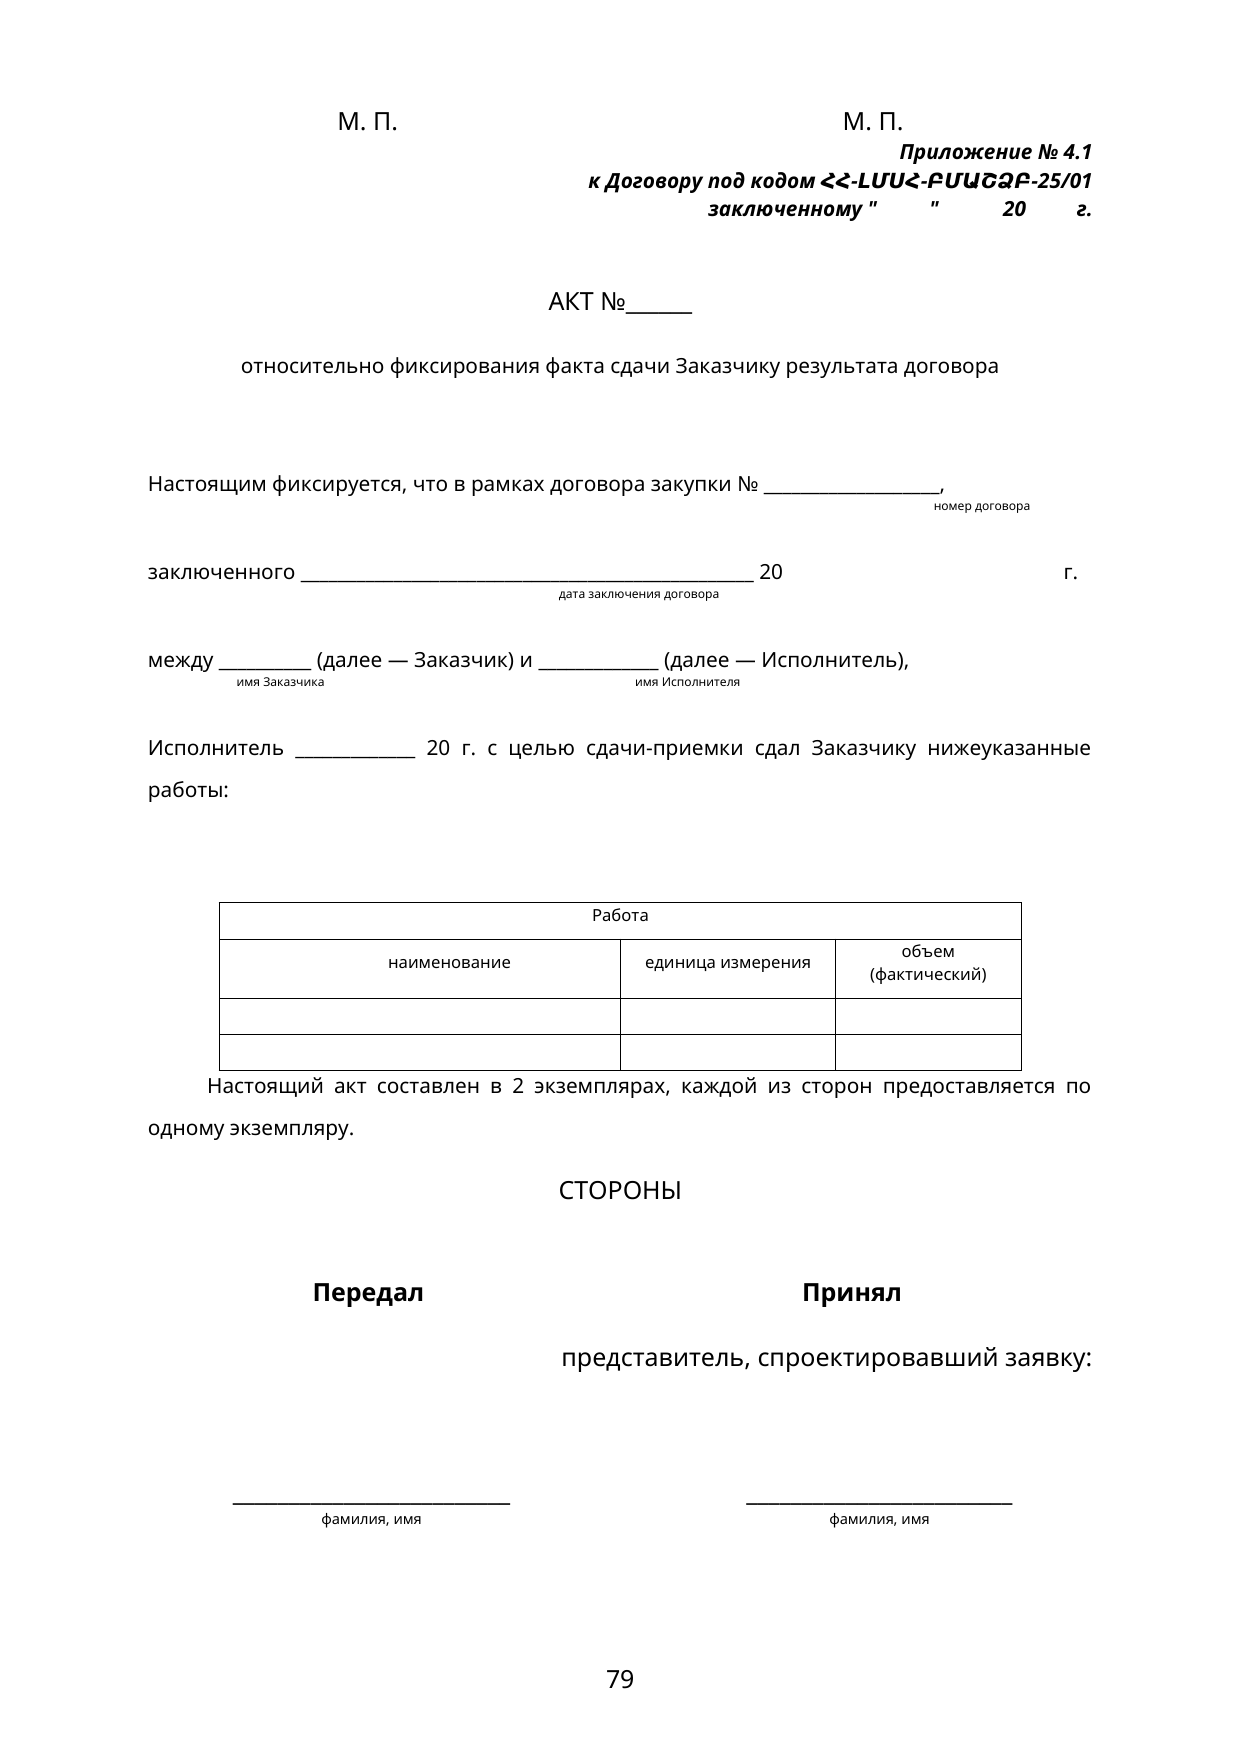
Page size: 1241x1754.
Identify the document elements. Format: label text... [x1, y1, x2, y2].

text представитель, спроектировавший заявку: [148, 1339, 1092, 1374]
text заключенного _________________________________________________ 20 г. [148, 557, 1092, 586]
text номер договора [871, 498, 1092, 526]
table_cell объем (фактический) [836, 940, 1021, 997]
table_cell М. П. [115, 104, 620, 137]
table_cell единица измерения [621, 940, 835, 997]
table_cell [836, 1035, 1021, 1070]
table_cell [220, 999, 620, 1034]
table_header ________________________ фамилия, имя [630, 1475, 1128, 1574]
text АКТ №______ [148, 283, 1092, 317]
text имя Заказчика имя Исполнителя [236, 673, 1093, 702]
text между __________ (далее — Заказчик) и _____________ (далее — Исполнитель), [148, 645, 1130, 673]
table_header _________________________ фамилия, имя [112, 1475, 630, 1574]
table_cell [220, 1035, 620, 1070]
table_cell наименование [220, 940, 620, 997]
text Настоящий акт составлен в 2 экземплярах, каждой из сторон предоставляется по одному экземпляру. [148, 1071, 1092, 1142]
table_header Работа [220, 903, 1021, 938]
text относительно фиксирования факта сдачи Заказчику результата договора [148, 351, 1092, 379]
table_cell [621, 1035, 835, 1070]
text Приложение № 4.1 [148, 137, 1092, 166]
text Настоящим фиксируется, что в рамках договора закупки № ___________________, [148, 469, 1092, 498]
text Исполнитель _____________ 20 г. с целью сдачи-приемки сдал Заказчику нижеуказанные работы: [148, 733, 1092, 804]
table_cell М. П. [620, 104, 1126, 137]
text к Договору под кодом ՀՀ-ԼՄՍՀ-ԲՄԱՇՁԲ-25/01 заключенному " " 20 г. [148, 166, 1092, 223]
table_header Передал [136, 1275, 600, 1339]
text дата заключения договора [148, 586, 1130, 614]
table_header Принял [600, 1275, 1104, 1339]
table_cell [836, 999, 1021, 1034]
text СТОРОНЫ [148, 1173, 1092, 1207]
table_cell [621, 999, 835, 1034]
